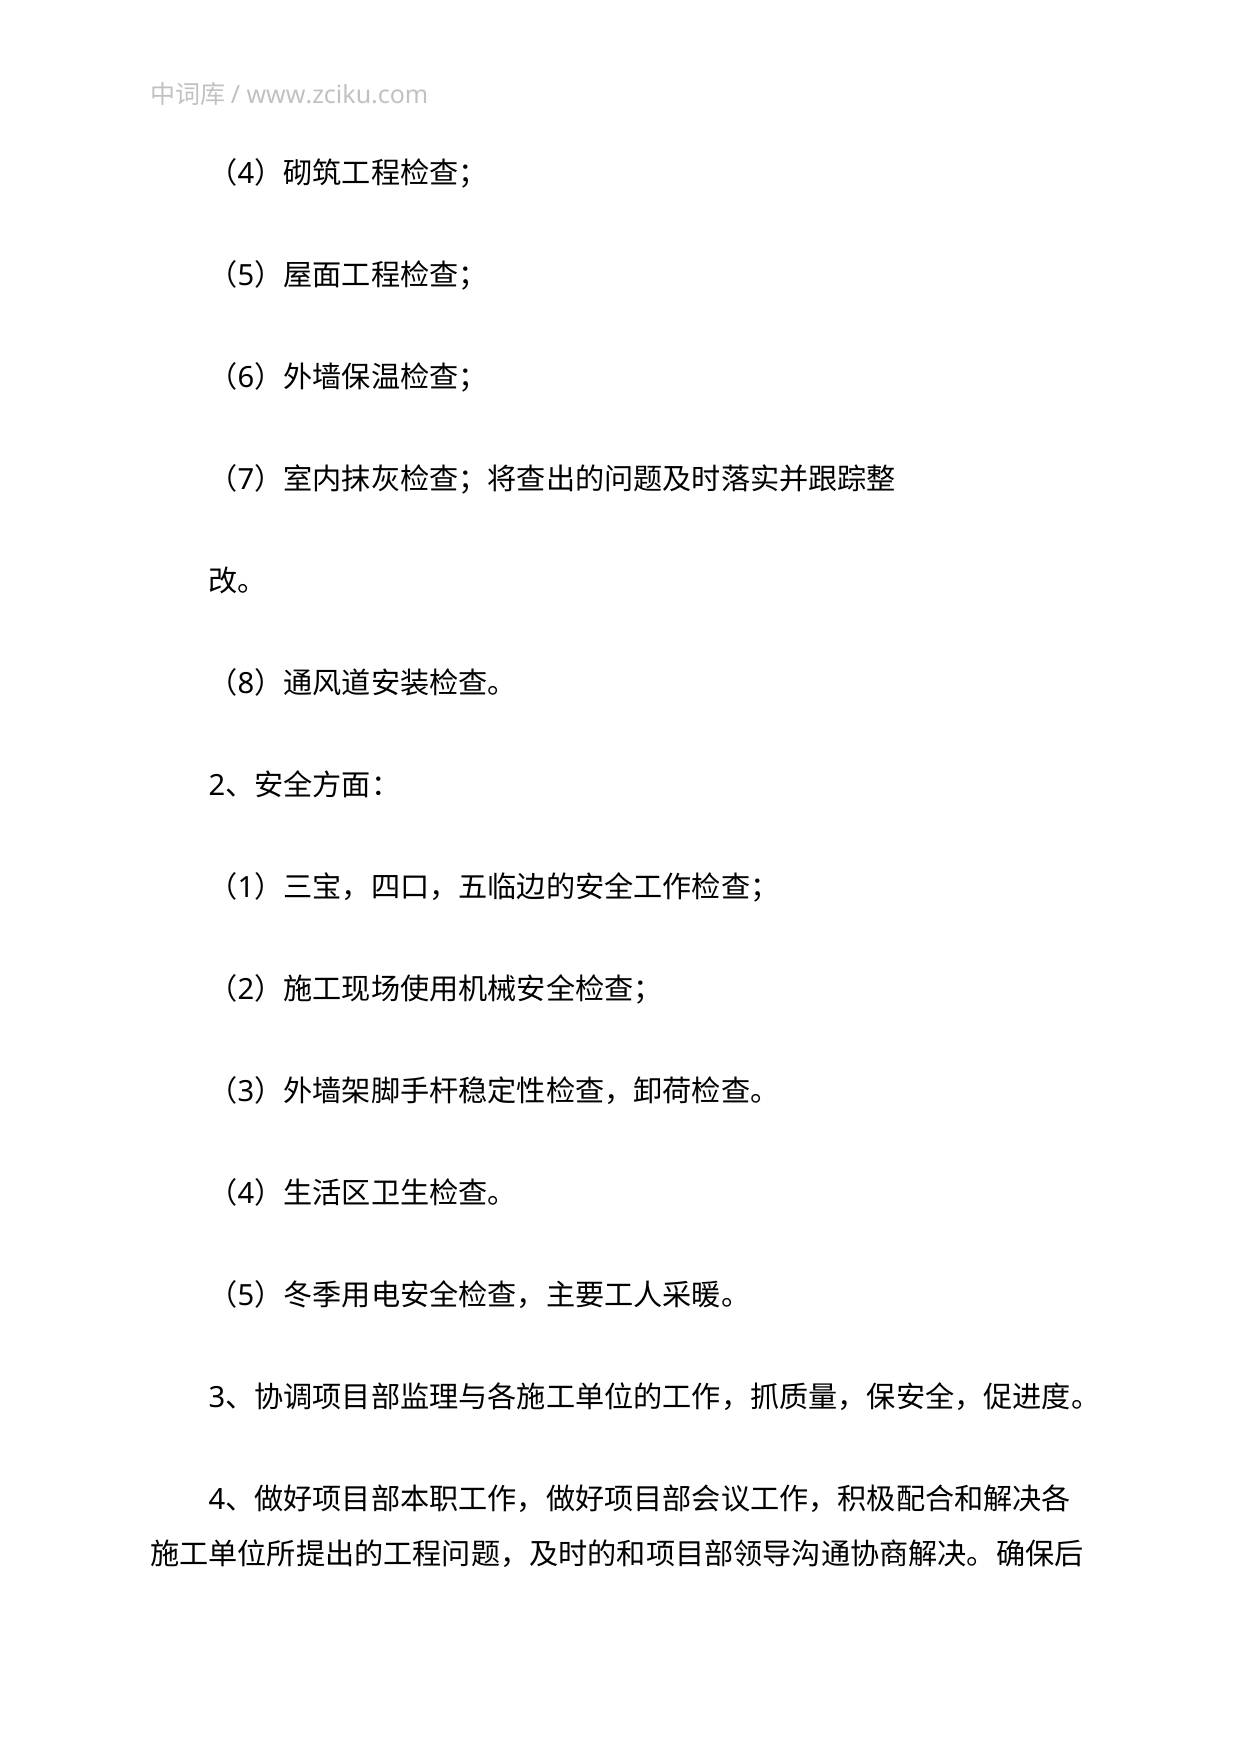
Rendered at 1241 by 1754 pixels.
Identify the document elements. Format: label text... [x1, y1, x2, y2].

text 改。 [150, 558, 1090, 600]
text 3、协调项目部监理与各施工单位的工作，抓质量，保安全，促进度。 [150, 1373, 1090, 1416]
text （7）室内抹灰检查；将查出的问题及时落实并跟踪整 [150, 456, 1090, 498]
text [150, 1476, 1090, 1573]
text 2、安全方面： [150, 762, 1090, 804]
text （8）通风道安装检查。 [150, 660, 1090, 702]
text （4）砌筑工程检查； [150, 150, 1090, 192]
text （2）施工现场使用机械安全检查； [150, 966, 1090, 1008]
text （6）外墙保温检查； [150, 354, 1090, 396]
text （5）屋面工程检查； [150, 252, 1090, 294]
text （5）冬季用电安全检查，主要工人采暖。 [150, 1272, 1090, 1314]
text （4）生活区卫生检查。 [150, 1169, 1090, 1212]
text （1）三宝，四口，五临边的安全工作检查； [150, 864, 1090, 906]
text （3）外墙架脚手杆稳定性检查，卸荷检查。 [150, 1068, 1090, 1110]
